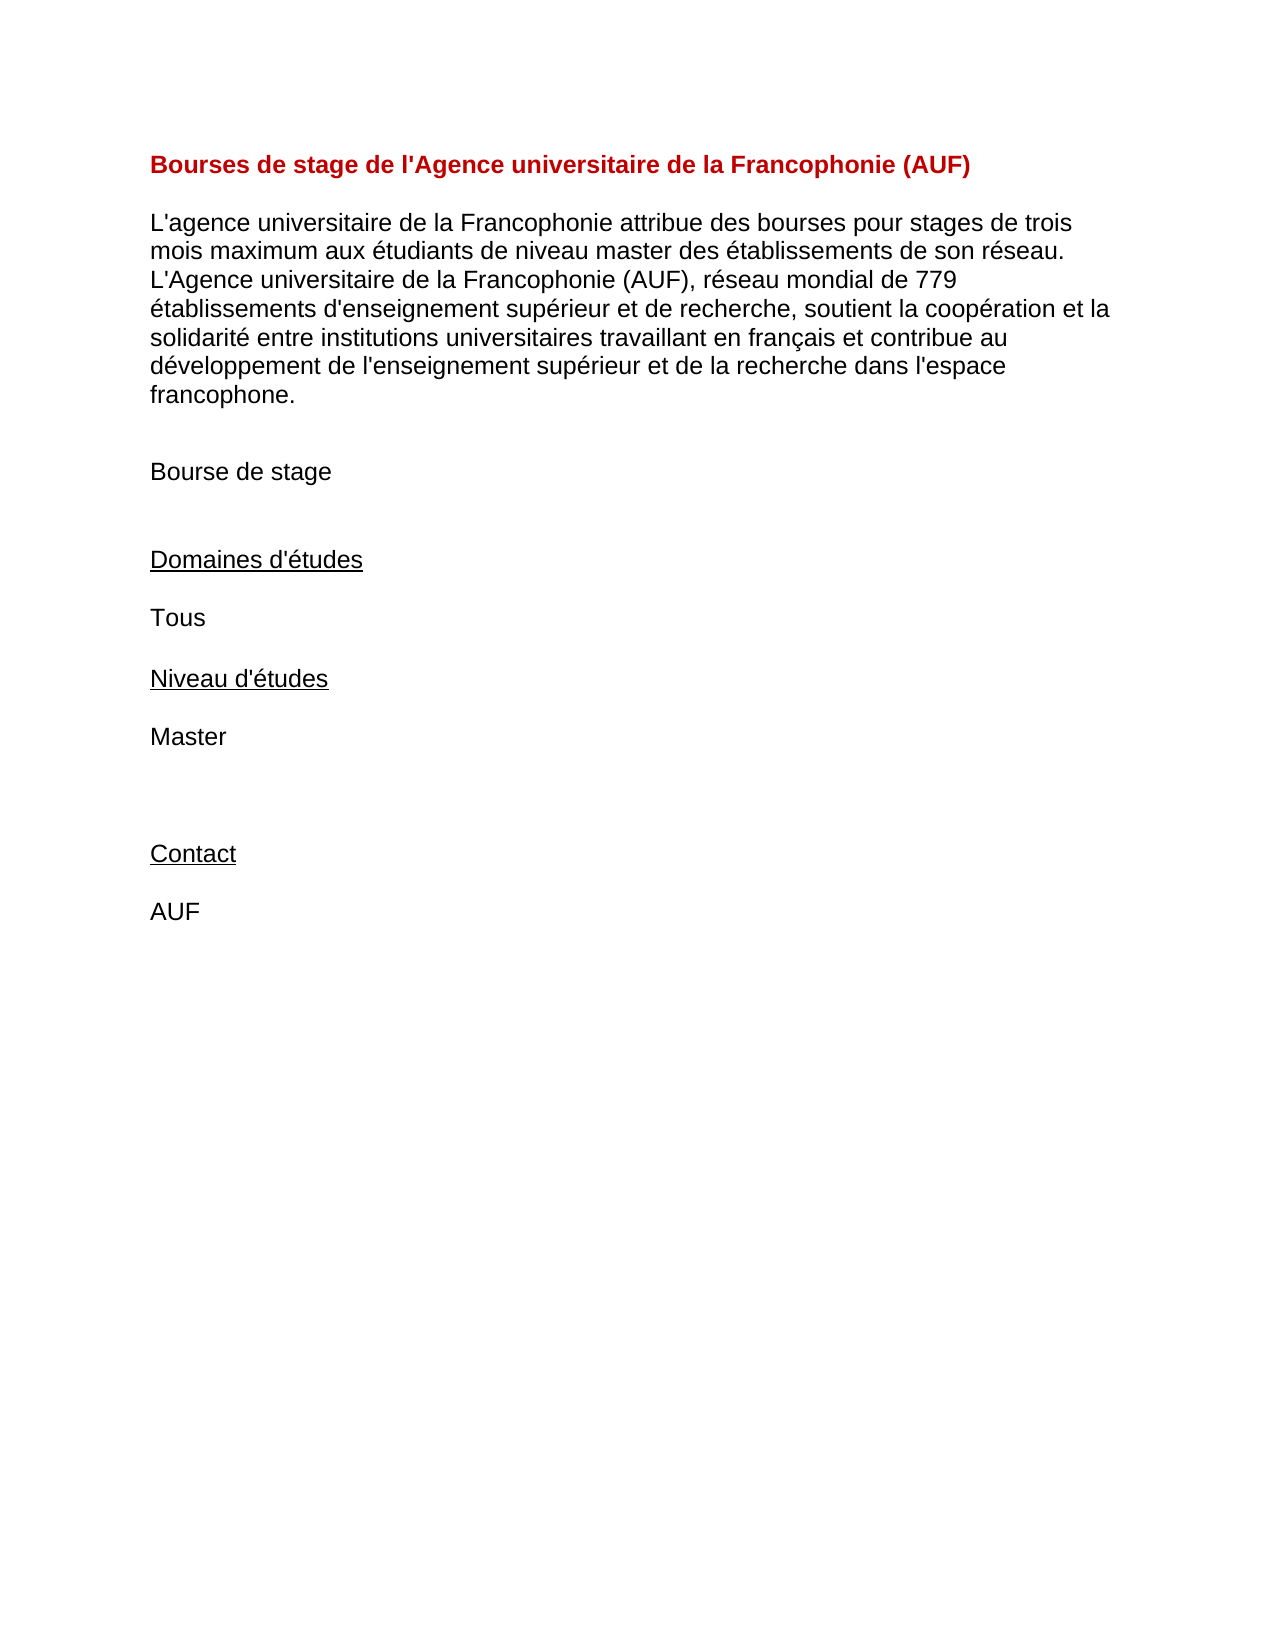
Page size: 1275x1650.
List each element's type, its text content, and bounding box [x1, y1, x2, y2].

title Contact [150, 839, 1125, 868]
text Bourses de stage de l'Agence universitaire de la Francophonie (AUF) [150, 150, 1125, 179]
text Domaines d'études [150, 545, 1125, 574]
text Niveau d'études [150, 663, 1125, 692]
text L'agence universitaire de la Francophonie attribue des bourses pour stages de trois mois maximum aux étudiants de niveau master des établissements de son réseau. [150, 207, 1125, 265]
text Bourse de stage [150, 456, 1125, 485]
text L'Agence universitaire de la Francophonie (AUF), réseau mondial de 779 établissements d'enseignement supérieur et de recherche, soutient la coopération et la solidarité entre institutions universitaires travaillant en français et contribue au développement de l'enseignement supérieur et de la recherche dans l'espace francophone. [150, 265, 1125, 409]
text Master [150, 721, 1125, 750]
text AUF [150, 897, 1125, 926]
text Tous [150, 603, 1125, 632]
